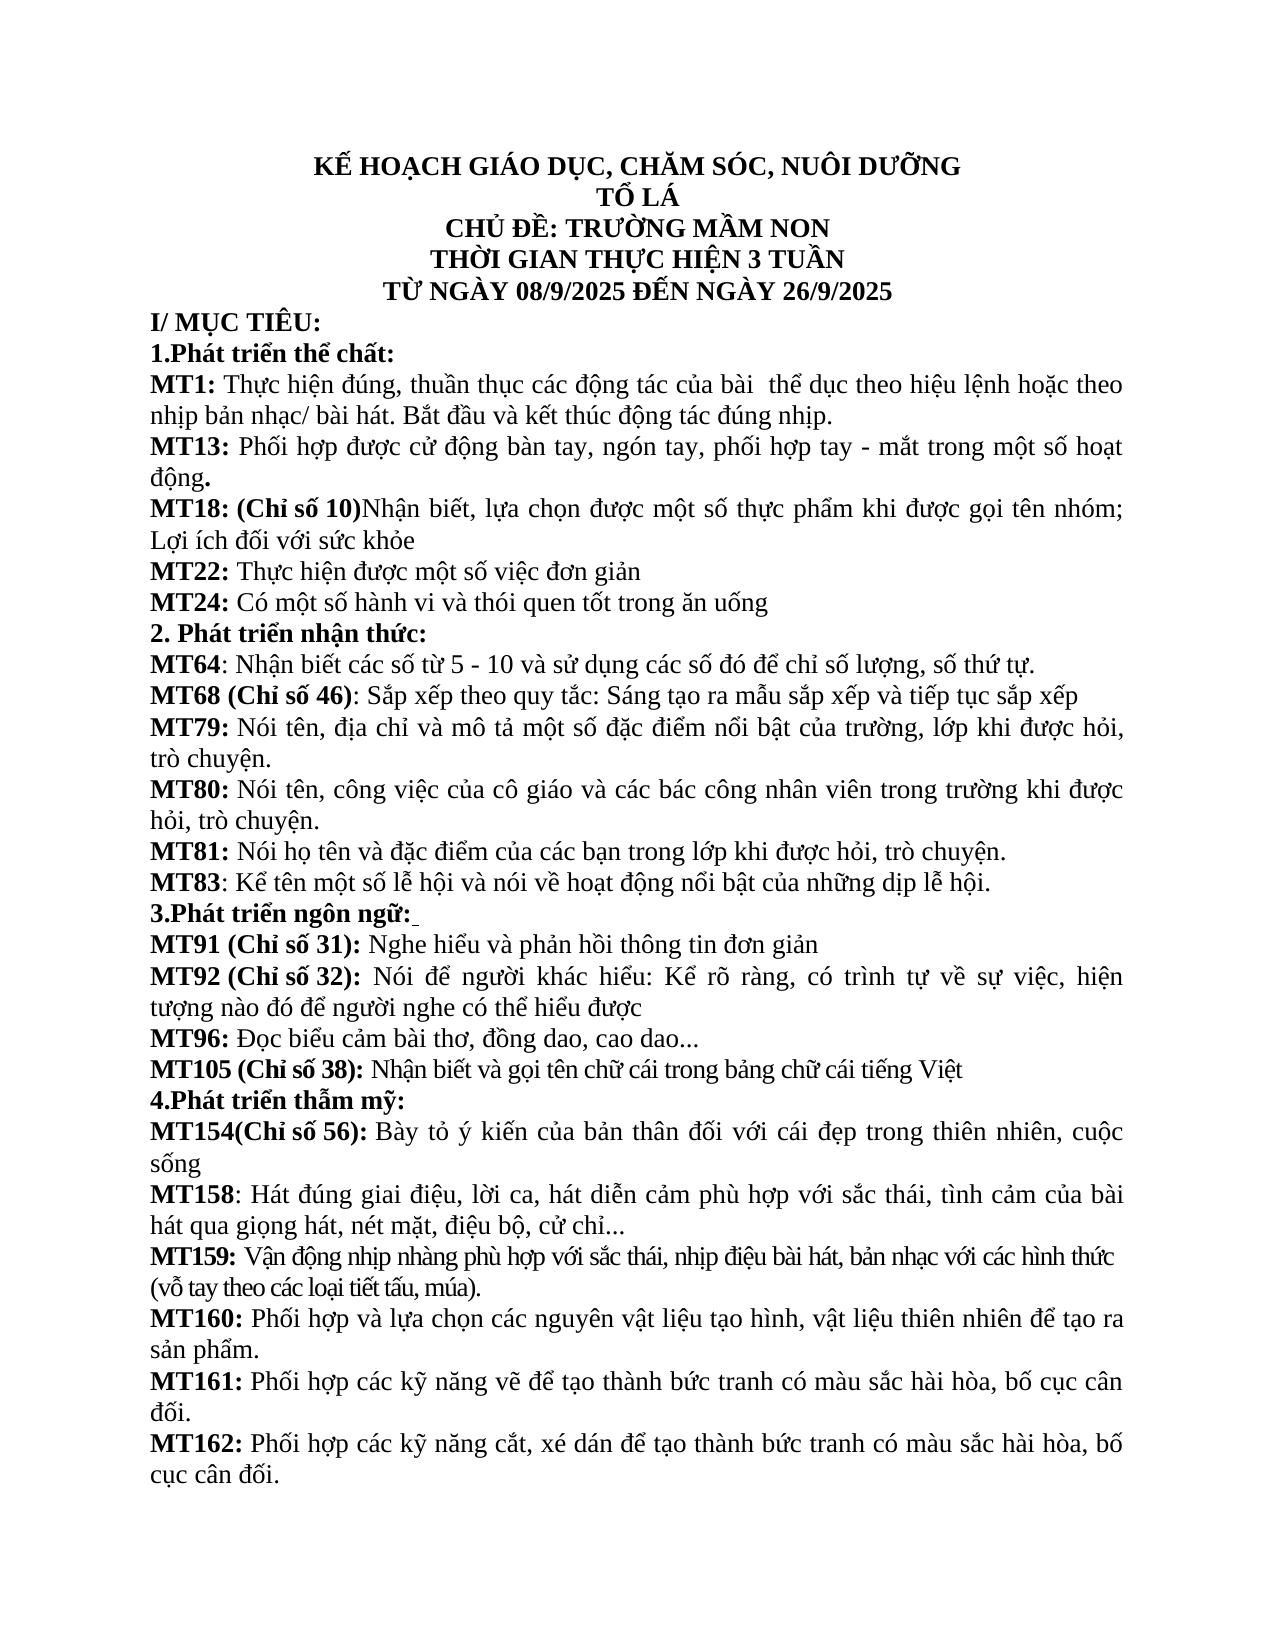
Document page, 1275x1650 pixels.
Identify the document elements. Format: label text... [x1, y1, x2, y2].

text MT80: Nói tên, công việc của cô giáo và các bác công nhân viên trong trường khi được hỏi, trò chuyện. [150, 773, 1125, 835]
text MT92 (Chỉ số 32) : Nói để người khác hiểu: Kể rõ ràng, có trình tự về sự việc, hiện tượng nào đó để người nghe có thể hiểu được [150, 960, 1125, 1022]
text TỔ LÁ [150, 181, 1125, 212]
text TỪ NGÀY 08/9/2025 ĐẾN NGÀY 26/9/2025 [150, 274, 1125, 306]
text MT162: Phối hợp các kỹ năng cắt, xé dán để tạo thành bức tranh có màu sắc hài hòa, bố cục cân đối. [150, 1427, 1125, 1489]
text MT158 : Hát đúng giai điệu, lời ca, hát diễn cảm phù hợp với sắc thái, tình cảm của bài hát qua giọng hát, nét mặt, điệu bộ, cử chỉ... [150, 1178, 1125, 1240]
text MT91 (Chỉ số 31): Nghe hiểu và phản hồi thông tin đơn giản [150, 929, 1125, 960]
text MT154(Chỉ số 56): Bày tỏ ý kiến của bản thân đối với cái đẹp trong thiên nhiên, cuộc sống [150, 1116, 1125, 1178]
text CHỦ ĐỀ: TRƯỜNG MẦM NON [150, 212, 1125, 243]
text MT24: Có một số hành vi và thói quen tốt trong ăn uống [150, 586, 1125, 617]
text KẾ HOẠCH GIÁO DỤC, CHĂM SÓC, NUÔI DƯỠNG [150, 150, 1125, 181]
text 4.Phát triển thẫm mỹ: [150, 1084, 1125, 1116]
text MT81: Nói họ tên và đặc điểm của các bạn trong lớp khi được hỏi, trò chuyện. [150, 835, 1125, 866]
text MT64: Nhận biết các số từ 5 - 10 và sử dụng các số đó để chỉ số lượng, số thứ tự. [150, 648, 1125, 679]
text MT22: Thực hiện được một số việc đơn giản [150, 555, 1125, 586]
text MT68 (Chỉ số 46) : Sắp xếp theo quy tắc: Sáng tạo ra mẫu sắp xếp và tiếp tục sắp xếp [150, 679, 1125, 711]
text I/ MỤC TIÊU: [150, 306, 1125, 337]
text 3.Phát triển ngôn ngữ: [150, 897, 1125, 929]
text THỜI GIAN THỰC HIỆN 3 TUẦN [150, 243, 1125, 274]
text MT159: Vận động nhịp nhàng phù hợp với sắc thái, nhịp điệu bài hát, bản nhạc với các hình thức (vỗ tay theo các loại tiết tấu, múa). [150, 1240, 1116, 1302]
text MT161: Phối hợp các kỹ năng vẽ để tạo thành bức tranh có màu sắc hài hòa, bố cục cân đối. [150, 1365, 1125, 1427]
text MT13 : Phối hợp được cử động bàn tay, ngón tay, phối hợp tay - mắt trong một số hoạt động. [150, 430, 1125, 493]
text 1.Phát triển thể chất: [150, 337, 1125, 368]
text MT1: Thực hiện đúng, thuần thục các động tác của bài thể dục theo hiệu lệnh hoặc theo nhịp bản nhạc/ bài hát. Bắt đầu và kết thúc động tác đúng nhịp. [150, 368, 1125, 430]
text MT160 : Phối hợp và lựa chọn các nguyên vật liệu tạo hình, vật liệu thiên nhiên để tạo ra sản phẩm. [150, 1302, 1125, 1365]
text MT18: (Chỉ số 10) Nhận biết, lựa chọn được một số thực phẩm khi được gọi tên nhóm; Lợi ích đối với sức khỏe [150, 493, 1125, 555]
text MT96: Đọc biểu cảm bài thơ, đồng dao, cao dao... [150, 1022, 1125, 1053]
text 2. Phát triển nhận thức: [150, 617, 1125, 648]
text MT105 (Chỉ số 38): Nhận biết và gọi tên chữ cái trong bảng chữ cái tiếng Việt [150, 1053, 1125, 1084]
text MT83: Kể tên một số lễ hội và nói về hoạt động nổi bật của những dịp lễ hội. [150, 866, 1125, 897]
text MT79: Nói tên, địa chỉ và mô tả một số đặc điểm nổi bật của trường, lớp khi được hỏi, trò chuyện. [150, 711, 1125, 773]
